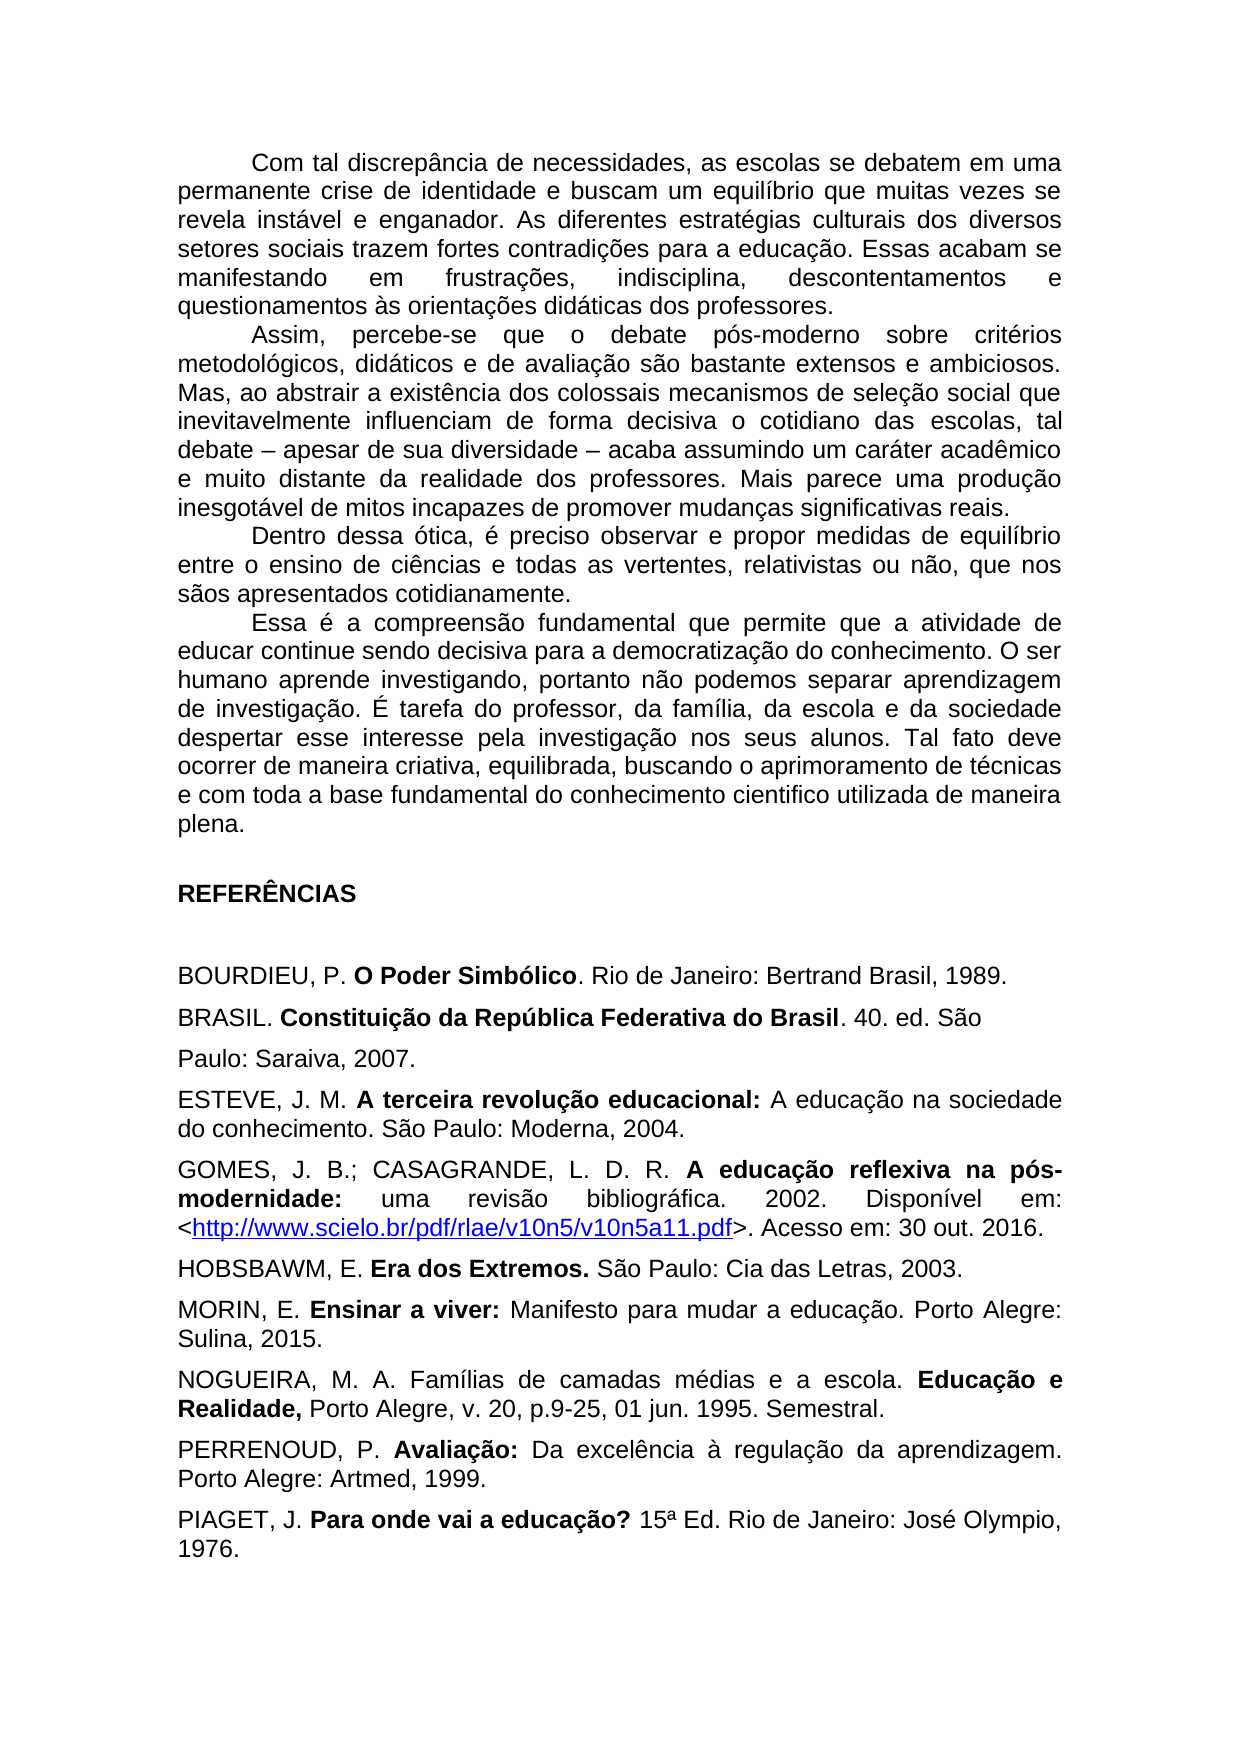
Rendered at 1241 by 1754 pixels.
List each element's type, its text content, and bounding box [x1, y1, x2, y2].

text Paulo: Saraiva, 2007. [177, 1044, 1063, 1073]
text PIAGET, J. Para onde vai a educação? 15ª Ed. Rio de Janeiro: José Olympio, 1976. [177, 1505, 1063, 1563]
text ESTEVE, J. M. A terceira revolução educacional: A educação na sociedade do conhecimento. São Paulo: Moderna, 2004. [177, 1085, 1063, 1143]
text HOBSBAWM, E. Era dos Extremos. São Paulo: Cia das Letras, 2003. [177, 1254, 1063, 1283]
text REFERÊNCIAS [177, 879, 1063, 908]
text GOMES, J. B.; CASAGRANDE, L. D. R. A educação reflexiva na pós-modernidade: uma revisão bibliográfica. 2002. Disponível em: <http://www.scielo.br/pdf/rlae/v10n5/v10n5a11.pdf>. Acesso em: 30 out. 2016. [177, 1155, 1063, 1241]
text BRASIL. Constituição da República Federativa do Brasil. 40. ed. São [177, 1003, 1063, 1031]
text Essa é a compreensão fundamental que permite que a atividade de educar continue sendo decisiva para a democratização do conhecimento. O ser humano aprende investigando, portanto não podemos separar aprendizagem de investigação. É tarefa do professor, da família, da escola e da sociedade despertar esse interesse pela investigação nos seus alunos. Tal fato deve ocorrer de maneira criativa, equilibrada, buscando o aprimoramento de técnicas e com toda a base fundamental do conhecimento cientifico utilizada de maneira plena. [177, 608, 1063, 838]
text NOGUEIRA, M. A. Famílias de camadas médias e a escola. Educação e Realidade, Porto Alegre, v. 20, p.9-25, 01 jun. 1995. Semestral. [177, 1365, 1063, 1423]
text PERRENOUD, P. Avaliação: Da excelência à regulação da aprendizagem. Porto Alegre: Artmed, 1999. [177, 1435, 1063, 1493]
text MORIN, E. Ensinar a viver: Manifesto para mudar a educação. Porto Alegre: Sulina, 2015. [177, 1295, 1063, 1353]
text Com tal discrepância de necessidades, as escolas se debatem em uma permanente crise de identidade e buscam um equilíbrio que muitas vezes se revela instável e enganador. As diferentes estratégias culturais dos diversos setores sociais trazem fortes contradições para a educação. Essas acabam se manifestando em frustrações, indisciplina, descontentamentos e questionamentos às orientações didáticas dos professores. [177, 148, 1063, 320]
text Assim, percebe-se que o debate pós-moderno sobre critérios metodológicos, didáticos e de avaliação são bastante extensos e ambiciosos. Mas, ao abstrair a existência dos colossais mecanismos de seleção social que inevitavelmente influenciam de forma decisiva o cotidiano das escolas, tal debate – apesar de sua diversidade – acaba assumindo um caráter acadêmico e muito distante da realidade dos professores. Mais parece uma produção inesgotável de mitos incapazes de promover mudanças significativas reais. [177, 320, 1063, 521]
text Dentro dessa ótica, é preciso observar e propor medidas de equilíbrio entre o ensino de ciências e todas as vertentes, relativistas ou não, que nos sãos apresentados cotidianamente. [177, 521, 1063, 608]
text BOURDIEU, P. O Poder Simbólico. Rio de Janeiro: Bertrand Brasil, 1989. [177, 961, 1063, 990]
